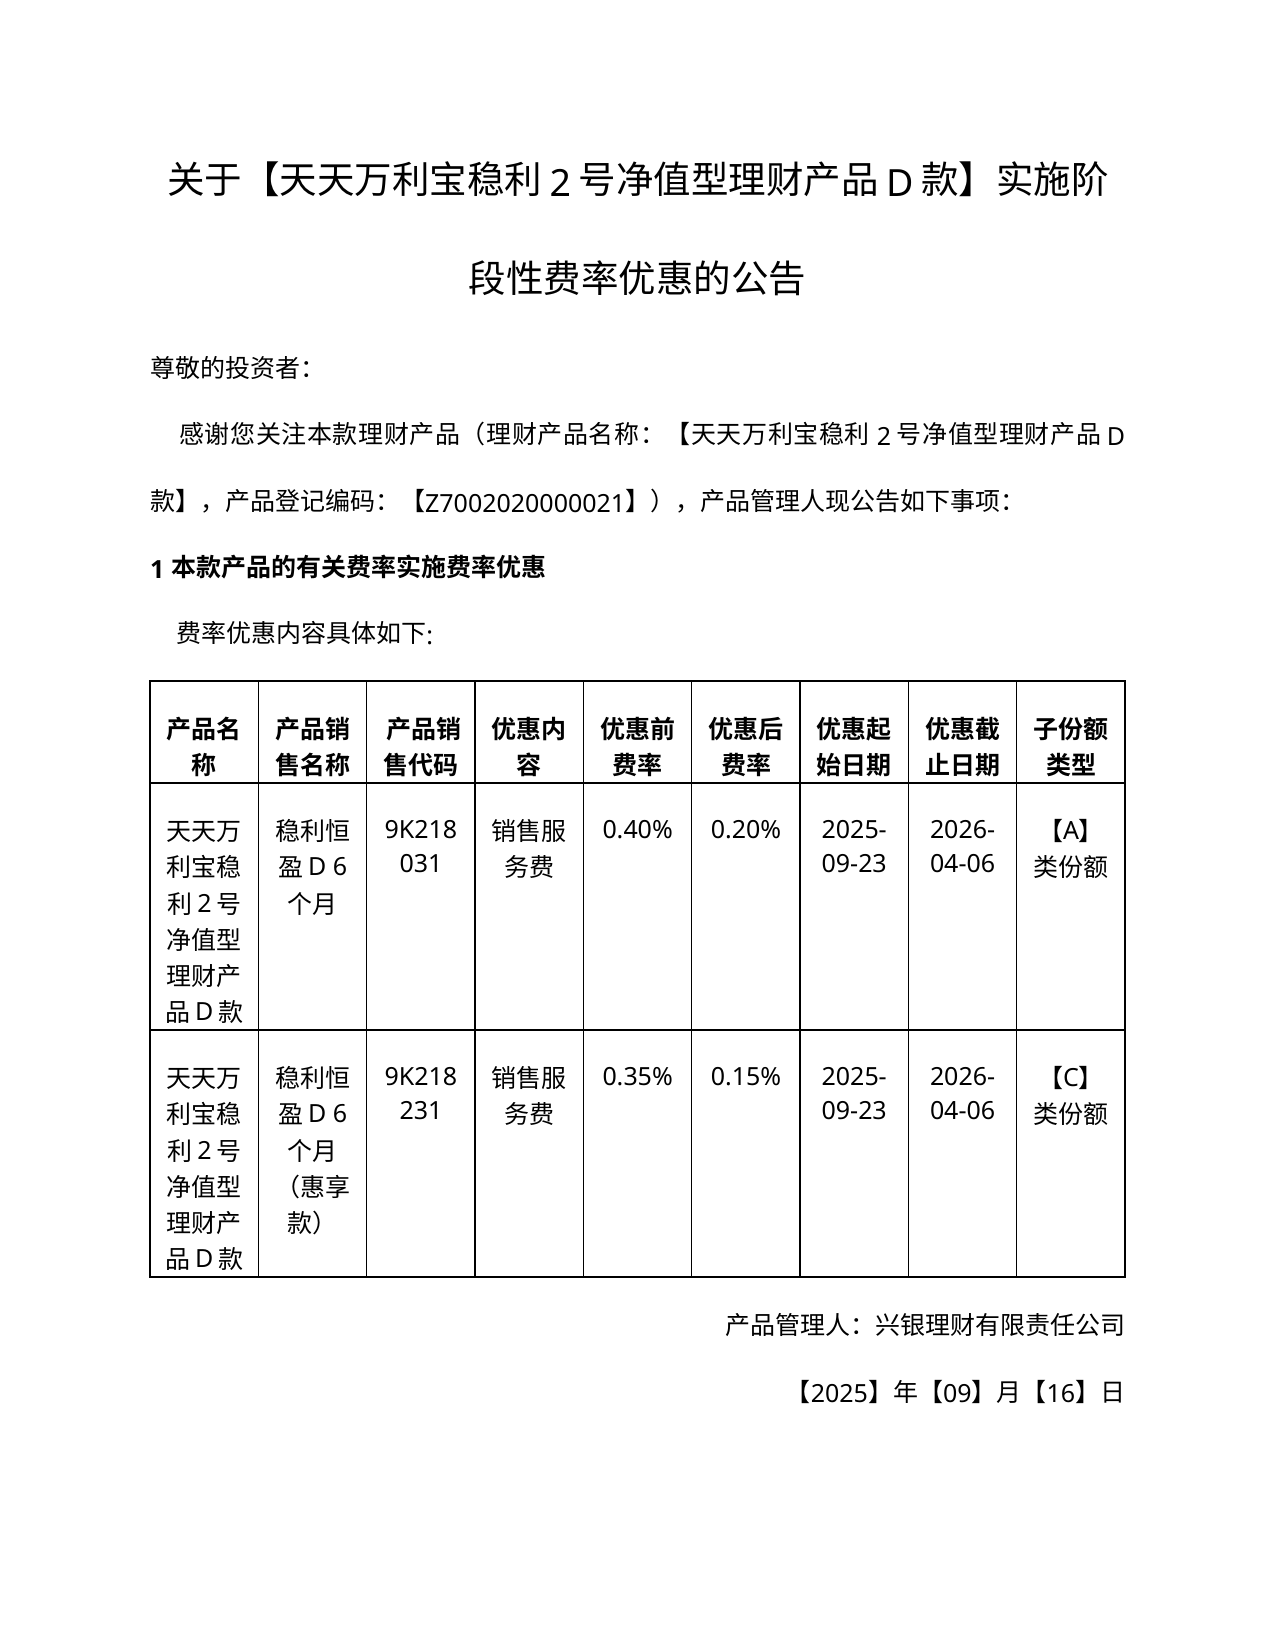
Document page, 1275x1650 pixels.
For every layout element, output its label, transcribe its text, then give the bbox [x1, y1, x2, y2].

table_cell 【C】类份额 [1017, 993, 1124, 1232]
table_header 优惠前费率 [584, 650, 691, 752]
table_header 产品销售代码 [367, 650, 474, 752]
table_cell 0.35% [584, 993, 691, 1232]
table_cell 稳利恒盈D 6个月 [259, 753, 366, 992]
table_cell 0.20% [692, 753, 799, 992]
table_cell 0.40% [584, 753, 691, 992]
table_header 产品销售名称 [259, 650, 366, 752]
text 费率优惠内容具体如下: [150, 586, 1125, 648]
table_header 优惠内容 [476, 650, 583, 752]
table_header 优惠起始日期 [801, 650, 908, 752]
text 1 本款产品的有关费率实施费率优惠 [150, 523, 1125, 586]
table_header 子份额类型 [1017, 650, 1124, 752]
table_cell 9K218231 [367, 993, 474, 1232]
table_cell 0.15% [692, 993, 799, 1232]
table_header 优惠截止日期 [909, 650, 1016, 752]
table_cell 2025-09-23 [801, 753, 908, 992]
table_cell 销售服务费 [476, 753, 583, 992]
text 关于【天天万利宝稳利2号净值型理财产品D款】实施阶段性费率优惠的公告 [150, 150, 1125, 337]
table_cell 销售服务费 [476, 993, 583, 1232]
table_cell 稳利恒盈D 6个月（惠享款） [259, 993, 366, 1232]
table_cell 2026-04-06 [909, 993, 1016, 1232]
table_cell 2025-09-23 [801, 993, 908, 1232]
text 尊敬的投资者： [150, 337, 1125, 399]
text 【2025】年【09】月【16】日 [150, 1330, 1125, 1392]
table_cell 天天万利宝稳利2号净值型理财产品D款 [151, 993, 258, 1232]
table_cell 天天万利宝稳利2号净值型理财产品D款 [151, 753, 258, 992]
text 感谢您关注本款理财产品（理财产品名称：【天天万利宝稳利2号净值型理财产品D款】，产品登记编码：【Z7002020000021】），产品管理人现公告如下事项： [150, 399, 1125, 523]
table_cell 【A】类份额 [1017, 753, 1124, 992]
table_header 优惠后费率 [692, 650, 799, 752]
table_cell 2026-04-06 [909, 753, 1016, 992]
table_cell 9K218031 [367, 753, 474, 992]
text 产品管理人：兴银理财有限责任公司 [150, 1267, 1125, 1330]
table_header 产品名称 [151, 650, 258, 752]
